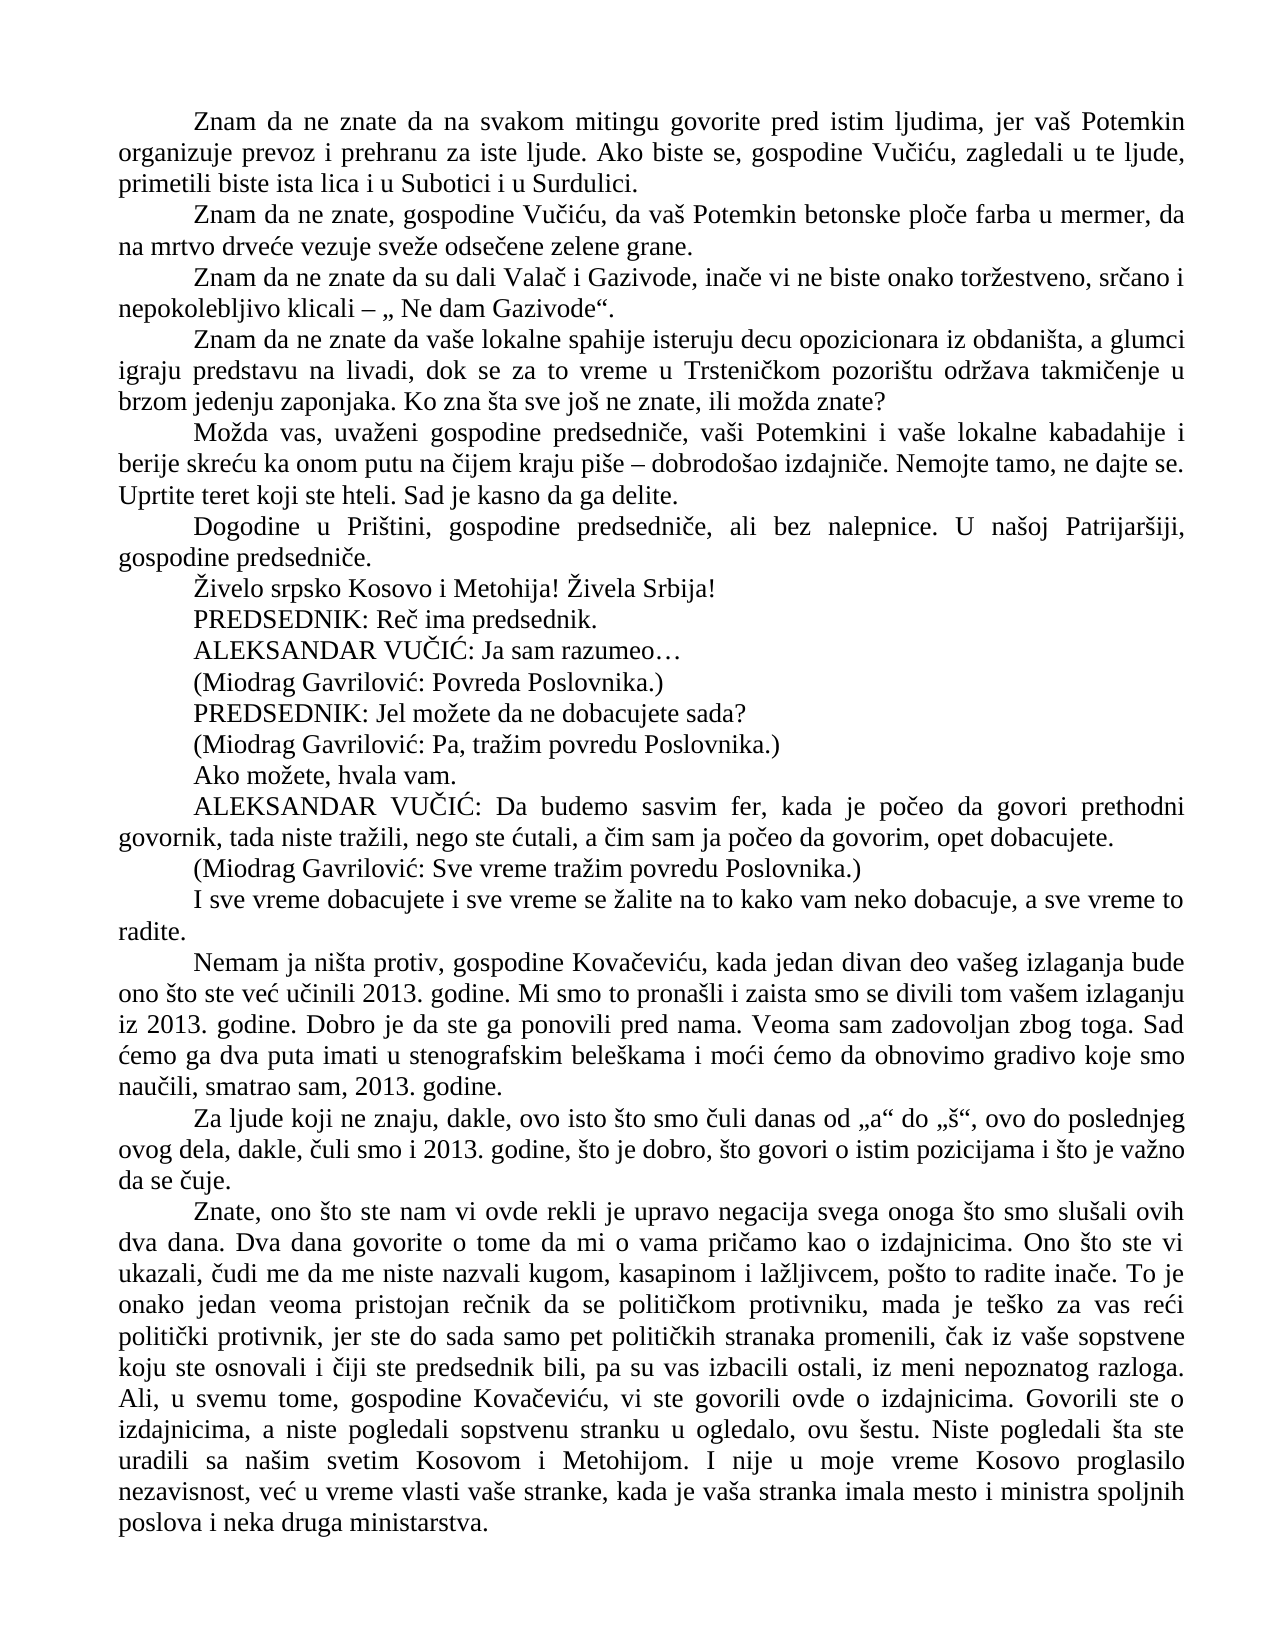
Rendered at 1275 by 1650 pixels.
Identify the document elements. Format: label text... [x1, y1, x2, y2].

text (Miodrag Gavrilović: Pa, tražim povredu Poslovnika.) [118, 728, 1186, 759]
text Ako možete, hvala vam. [118, 759, 1186, 790]
text Znam da ne znate da vaše lokalne spahije isteruju decu opozicionara iz obdaništa, a glumci igraju predstavu na livadi, dok se za to vreme u Trsteničkom pozorištu održava takmičenje u brzom jedenju zaponjaka. Ko zna šta sve još ne znate, ili možda znate? [118, 323, 1186, 416]
text Znate, ono što ste nam vi ovde rekli je upravo negacija svega onoga što smo slušali ovih dva dana. Dva dana govorite o tome da mi o vama pričamo kao o izdajnicima. Ono što ste vi ukazali, čudi me da me niste nazvali kugom, kasapinom i lažljivcem, pošto to radite inače. To je onako jedan veoma pristojan rečnik da se političkom protivniku, mada je teško za vas reći politički protivnik, jer ste do sada samo pet političkih stranaka promenili, čak iz vaše sopstvene koju ste osnovali i čiji ste predsednik bili, pa su vas izbacili ostali, iz meni nepoznatog razloga. Ali, u svemu tome, gospodine Kovačeviću, vi ste govorili ovde o izdajnicima. Govorili ste o izdajnicima, a niste pogledali sopstvenu stranku u ogledalo, ovu šestu. Niste pogledali šta ste uradili sa našim svetim Kosovom i Metohijom. I nije u moje vreme Kosovo proglasilo nezavisnost, već u vreme vlasti vaše stranke, kada je vaša stranka imala mesto i ministra spoljnih poslova i neka druga ministarstva. [118, 1195, 1186, 1538]
text I sve vreme dobacujete i sve vreme se žalite na to kako vam neko dobacuje, a sve vreme to radite. [118, 884, 1186, 946]
text Znam da ne znate da su dali Valač i Gazivode, inače vi ne biste onako toržestveno, srčano i nepokolebljivo klicali – „ Ne dam Gazivode“. [118, 261, 1186, 323]
text PREDSEDNIK: Jel možete da ne dobacujete sada? [118, 697, 1186, 728]
text ALEKSANDAR VUČIĆ: Da budemo sasvim fer, kada je počeo da govori prethodni govornik, tada niste tražili, nego ste ćutali, a čim sam ja počeo da govorim, opet dobacujete. [118, 790, 1186, 852]
text Nemam ja ništa protiv, gospodine Kovačeviću, kada jedan divan deo vašeg izlaganja bude ono što ste već učinili 2013. godine. Mi smo to pronašli i zaista smo se divili tom vašem izlaganju iz 2013. godine. Dobro je da ste ga ponovili pred nama. Veoma sam zadovoljan zbog toga. Sad ćemo ga dva puta imati u stenografskim beleškama i moći ćemo da obnovimo gradivo koje smo naučili, smatrao sam, 2013. godine. [118, 946, 1186, 1102]
text (Miodrag Gavrilović: Povreda Poslovnika.) [118, 666, 1186, 697]
text Znam da ne znate da na svakom mitingu govorite pred istim ljudima, jer vaš Potemkin organizuje prevoz i prehranu za iste ljude. Ako biste se, gospodine Vučiću, zagledali u te ljude, primetili biste ista lica i u Subotici i u Surdulici. [118, 105, 1186, 198]
text Dogodine u Prištini, gospodine predsedniče, ali bez nalepnice. U našoj Patrijaršiji, gospodine predsedniče. [118, 510, 1186, 572]
text ALEKSANDAR VUČIĆ: Ja sam razumeo… [118, 634, 1186, 666]
text Živelo srpsko Kosovo i Metohija! Živela Srbija! [118, 572, 1186, 603]
text (Miodrag Gavrilović: Sve vreme tražim povredu Poslovnika.) [118, 852, 1186, 884]
text Znam da ne znate, gospodine Vučiću, da vaš Potemkin betonske ploče farba u mermer, da na mrtvo drveće vezuje sveže odsečene zelene grane. [118, 198, 1186, 261]
text Za ljude koji ne znaju, dakle, ovo isto što smo čuli danas od „a“ do „š“, ovo do poslednjeg ovog dela, dakle, čuli smo i 2013. godine, što je dobro, što govori o istim pozicijama i što je važno da se čuje. [118, 1102, 1186, 1195]
text Možda vas, uvaženi gospodine predsedniče, vaši Potemkini i vaše lokalne kabadahije i berije skreću ka onom putu na čijem kraju piše – dobrodošao izdajniče. Nemojte tamo, ne dajte se. Uprtite teret koji ste hteli. Sad je kasno da ga delite. [118, 416, 1186, 510]
text PREDSEDNIK: Reč ima predsednik. [118, 603, 1186, 634]
